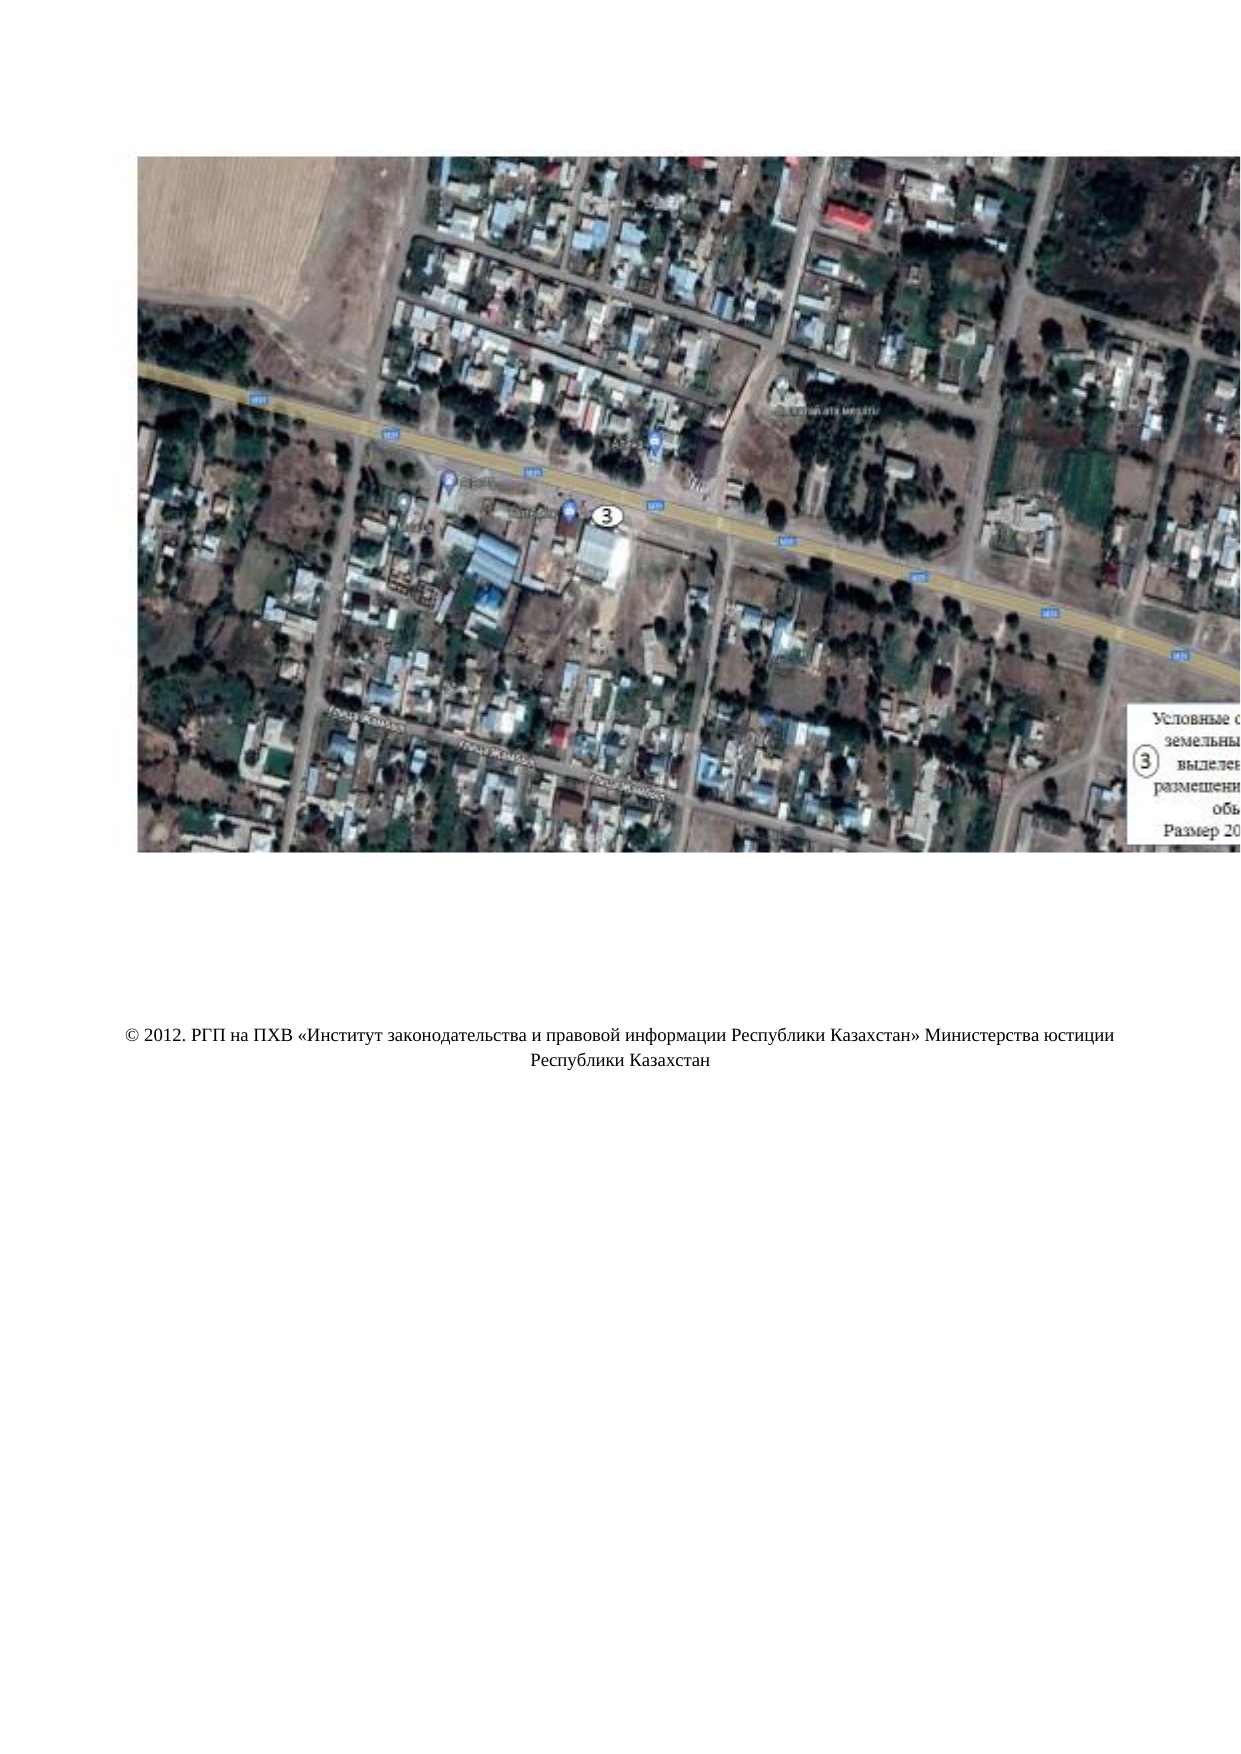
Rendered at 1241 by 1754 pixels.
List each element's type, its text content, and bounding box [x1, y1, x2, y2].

text © 2012. РГП на ПХВ «Институт законодательства и правовой информации Республики Казахстан» Министерства юстиции Республики Казахстан [112, 1024, 1128, 1070]
picture [112, 150, 1241, 869]
